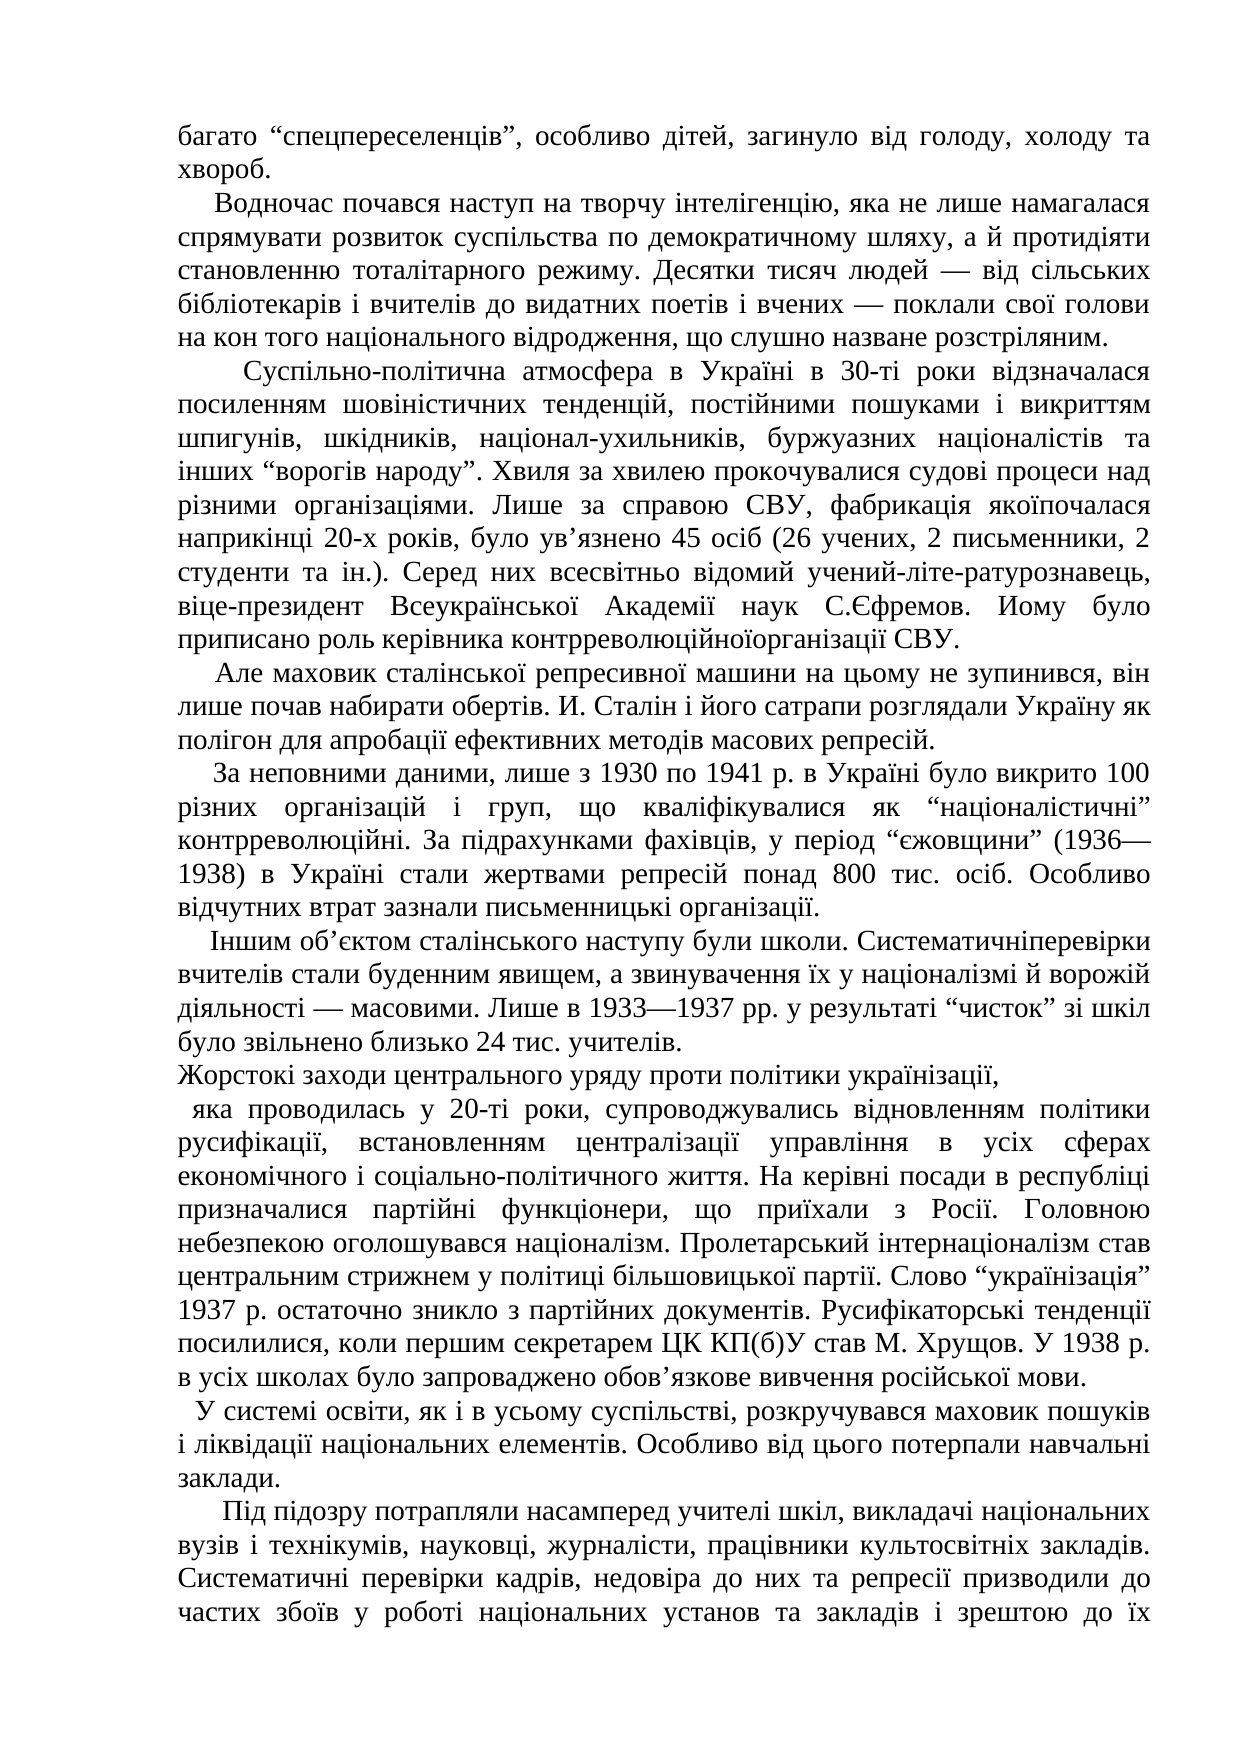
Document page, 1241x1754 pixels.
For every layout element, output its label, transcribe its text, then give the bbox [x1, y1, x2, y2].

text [177, 1493, 1152, 1627]
text Водночас почався наступ на творчу інтелігенцію, яка не лише намагалася спрямувати розвиток суспільства по демократичному шляху, а й протидіяти становленню тоталітарного режиму. Десятки тисяч людей — від сільських бібліотекарів і вчителів до видатних поетів і вчених — поклали свої голови на кон того національного відродження, що слушно назване розстріляним. [177, 185, 1152, 353]
text Жорстокі заходи центрального уряду проти політики українізації, [177, 1057, 1152, 1091]
text За неповними даними, лише з 1930 по 1941 р. в Україні було викрито 100 різних організацій і груп, що кваліфікувалися як “націоналістичні” контрреволюційні. За підрахунками фахівців, у період “єжовщини” (1936—1938) в Україні стали жертвами репресій понад 800 тис. осіб. Особливо відчутних втрат зазнали письменницькі організації. [177, 755, 1152, 923]
text Але маховик сталінської репресивної машини на цьому не зупинився, він лише почав набирати обертів. И. Сталін і його сатрапи розглядали Україну як полігон для апробації ефективних методів масових репресій. [177, 655, 1152, 755]
text яка проводилась у 20-ті роки, супроводжувались відновленням політики русифікації, встановленням централізації управління в усіх сферах економічного і соціально-політичного життя. На керівні посади в республіці призначалися партійні функціонери, що приїхали з Росії. Головною небезпекою оголошувався націоналізм. Пролетарський інтернаціоналізм став центральним стрижнем у політиці більшовицької партії. Слово “українізація” 1937 р. остаточно зникло з партійних документів. Русифікаторські тенденції посилилися, коли першим секретарем ЦК КП(б)У став М. Хрущов. У 1938 р. в усіх школах було запроваджено обов’язкове вивчення російської мови. [177, 1091, 1152, 1393]
text Іншим об’єктом сталінського наступу були школи. Систематичніперевірки вчителів стали буденним явищем, а звинувачення їх у націоналізмі й ворожій діяльності — масовими. Лише в 1933—1937 рр. у результаті “чисток” зі шкіл було звільнено близько 24 тис. учителів. [177, 923, 1152, 1057]
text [177, 118, 1152, 185]
text Суспільно-політична атмосфера в Україні в 30-ті роки відзначалася посиленням шовіністичних тенденцій, постійними пошуками і викриттям шпигунів, шкідників, націонал-ухильників, буржуазних націоналістів та інших “ворогів народу”. Хвиля за хвилею прокочувалися судові процеси над різними організаціями. Лише за справою СВУ, фабрикація якоїпочалася наприкінці 20-х років, було ув’язнено 45 осіб (26 учених, 2 письменники, 2 студенти та ін.). Серед них всесвітньо відомий учений-літе-ратурознавець, віце-президент Всеукраїнської Академії наук С.Єфремов. Иому було приписано роль керівника контрреволюційноїорганізації СВУ. [177, 353, 1152, 655]
text У системі освіти, як і в усьому суспільстві, розкручувався маховик пошуків і ліквідації національних елементів. Особливо від цього потерпали навчальні заклади. [177, 1393, 1152, 1493]
